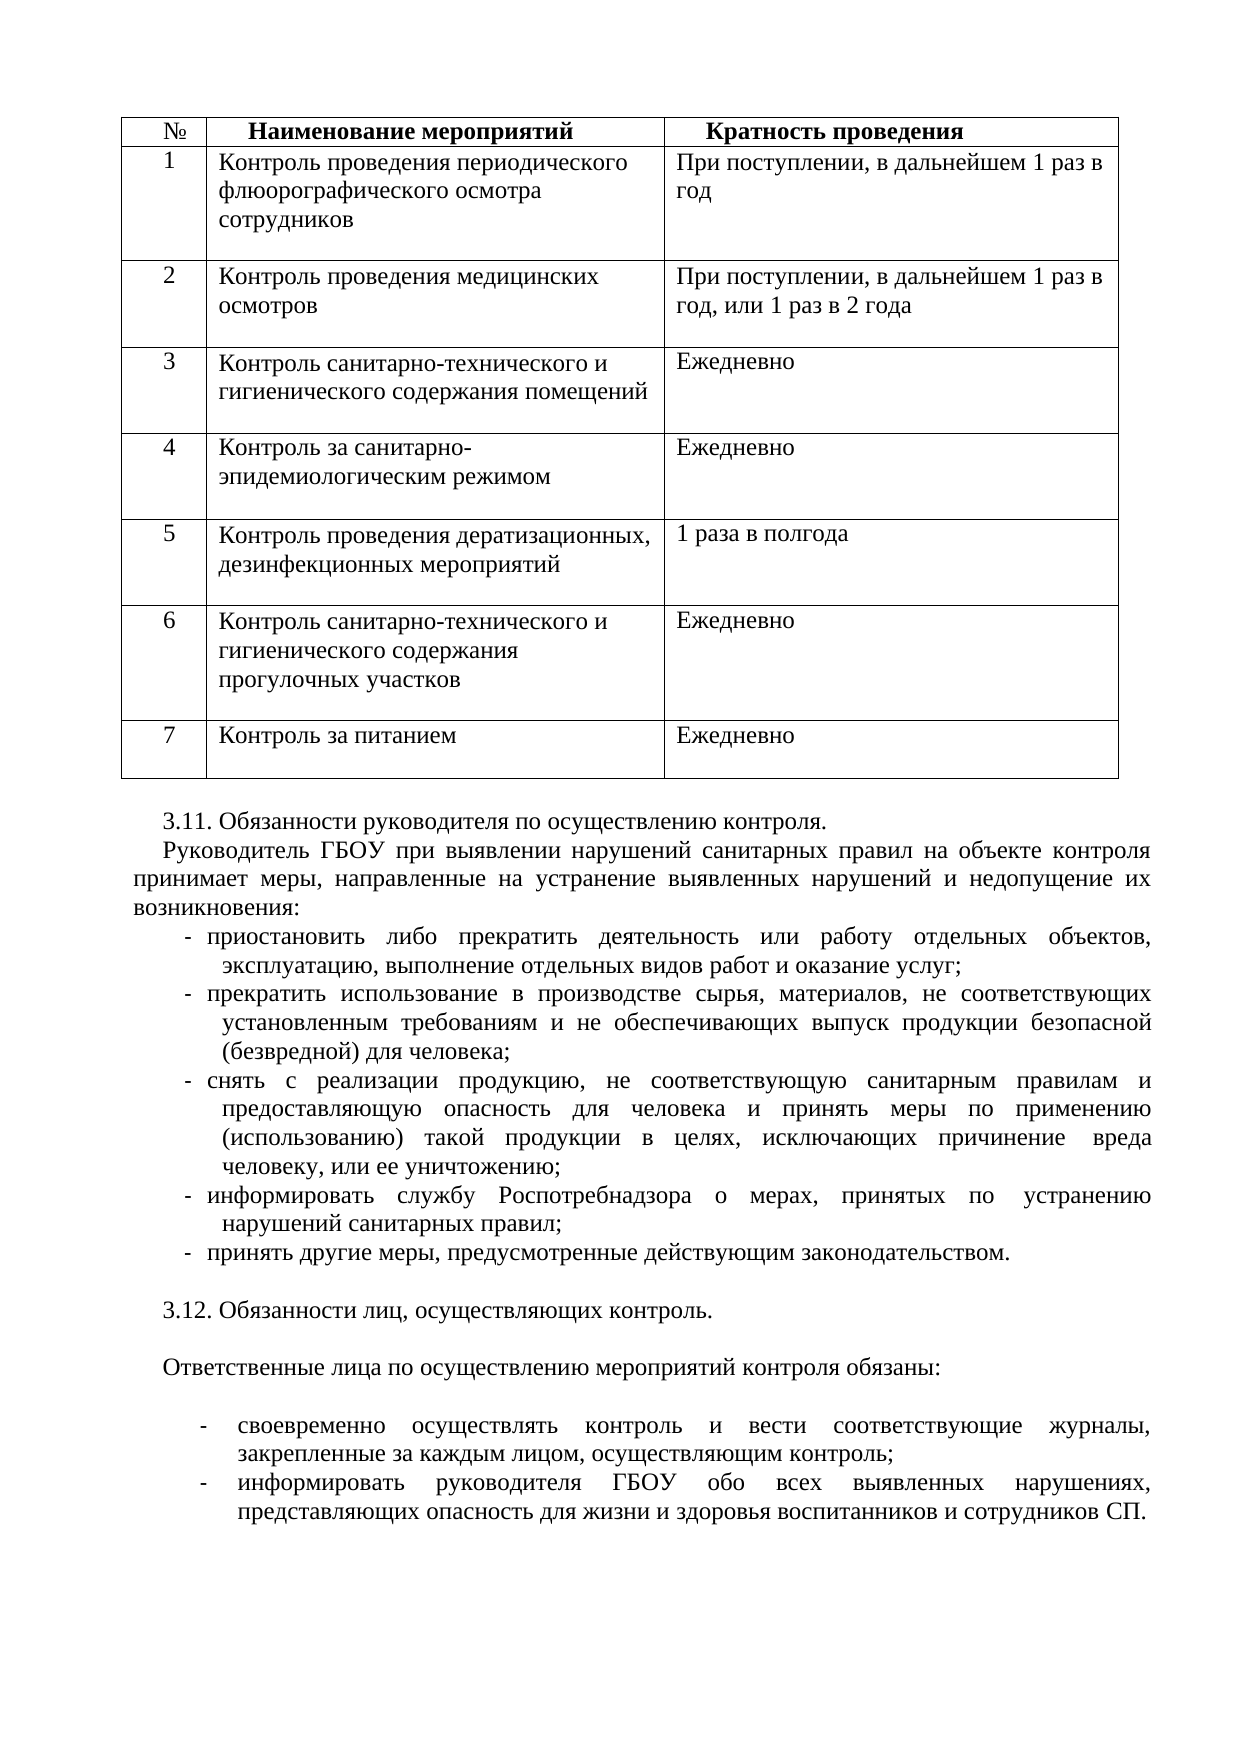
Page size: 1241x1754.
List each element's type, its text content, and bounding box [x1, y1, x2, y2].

table_cell 3 [122, 348, 206, 433]
text Руководитель ГБОУ при выявлении нарушений санитарных правил на объекте контроля принимает меры, направленные на устранение выявленных нарушений и недопущение их возникновения: [133, 835, 1151, 921]
table_cell Контроль проведения медицинских осмотров [207, 261, 664, 347]
table_cell При поступлении, в дальнейшем 1 раз в год [665, 147, 1118, 260]
list снять с реализации продукцию, не соответствующую санитарным правилам и предоставляющую опасность для человека и принять меры по применению (использованию) такой продукции в целях, исключающих причинение вреда человеку, или ее уничтожению; [184, 1065, 1152, 1180]
table_cell Контроль проведения периодического флюорографического осмотра сотрудников [207, 147, 664, 260]
table_cell 7 [122, 721, 206, 778]
table_cell Контроль санитарно-технического и гигиенического содержания прогулочных участков [207, 606, 664, 720]
table_cell Контроль санитарно-технического и гигиенического содержания помещений [207, 348, 664, 433]
list прекратить использование в производстве сырья, материалов, не соответствующих установленным требованиям и не обеспечивающих выпуск продукции безопасной (безвредной) для человека; [184, 978, 1152, 1065]
table_cell 6 [122, 606, 206, 720]
table_cell 5 [122, 520, 206, 605]
table_cell Ежедневно [665, 721, 1118, 778]
table_cell Ежедневно [665, 348, 1118, 433]
text Ответственные лица по осуществлению мероприятий контроля обязаны: [162, 1352, 1163, 1381]
list информировать службу Роспотребнадзора о мерах, принятых по устранению нарушений санитарных правил; [184, 1180, 1151, 1237]
list Обязанности руководителя по осуществлению контроля. [162, 806, 1163, 835]
table_cell 2 [122, 261, 206, 347]
table_cell Контроль за санитарно- эпидемиологическим режимом [207, 434, 664, 519]
list своевременно осуществлять контроль и вести соответствующие журналы, закрепленные за каждым лицом, осуществляющим контроль; [200, 1410, 1151, 1467]
table_cell При поступлении, в дальнейшем 1 раз в год, или 1 раз в 2 года [665, 261, 1118, 347]
table_cell 4 [122, 434, 206, 519]
table_header № [122, 118, 206, 146]
table_cell 1 [122, 147, 206, 260]
list Обязанности лиц, осуществляющих контроль. [162, 1295, 1163, 1323]
list приостановить либо прекратить деятельность или работу отдельных объектов, эксплуатацию, выполнение отдельных видов работ и оказание услуг; [184, 921, 1151, 978]
table_header Кратность проведения [665, 118, 1118, 146]
table_cell Контроль проведения дератизационных, дезинфекционных мероприятий [207, 520, 664, 605]
table_cell Ежедневно [665, 434, 1118, 519]
table_cell Контроль за питанием [207, 721, 664, 778]
list принять другие меры, предусмотренные действующим законодательством. [184, 1237, 1163, 1266]
list информировать руководителя ГБОУ обо всех выявленных нарушениях, представляющих опасность для жизни и здоровья воспитанников и сотрудников СП. [200, 1467, 1152, 1525]
table_cell 1 раза в полгода [665, 520, 1118, 605]
table_cell Ежедневно [665, 606, 1118, 720]
table_header Наименование мероприятий [207, 118, 664, 146]
